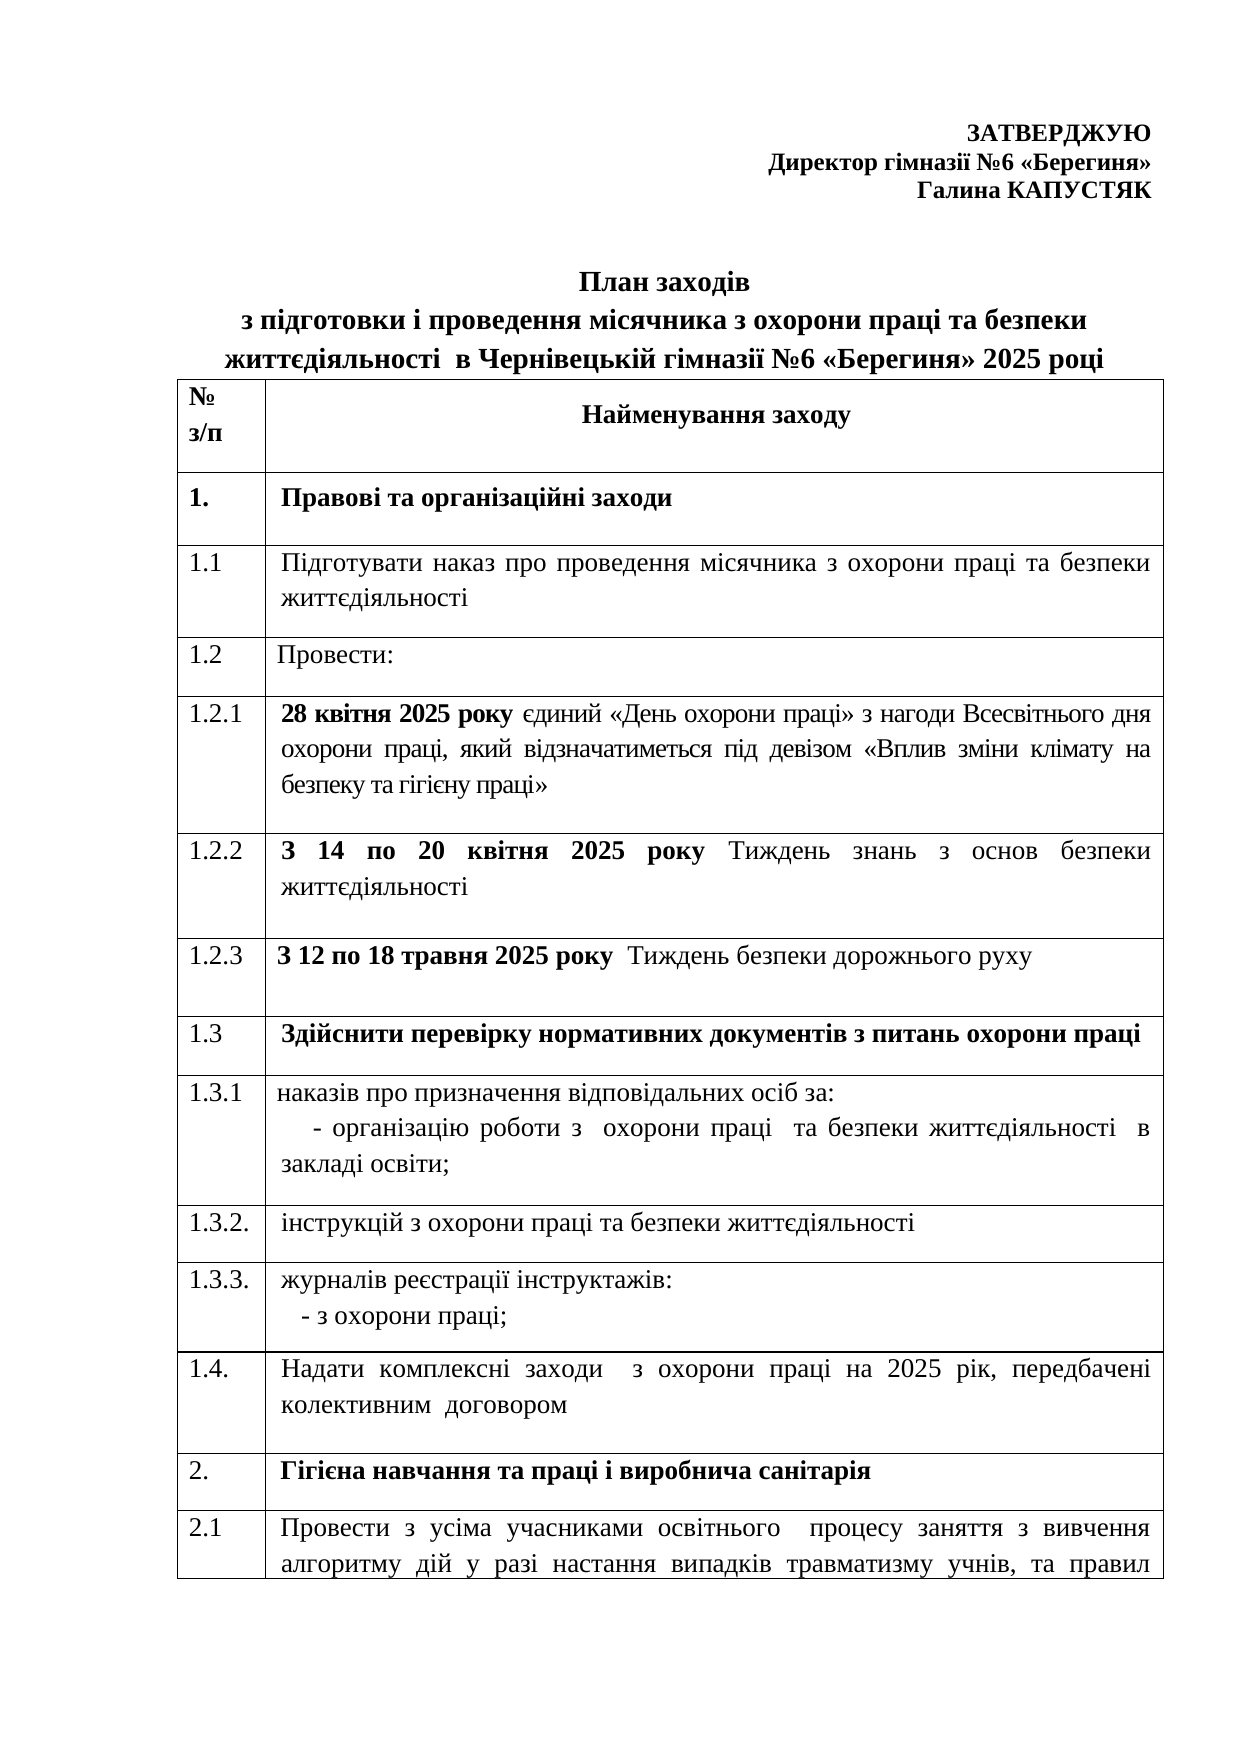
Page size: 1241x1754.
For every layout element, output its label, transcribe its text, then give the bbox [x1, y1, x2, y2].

table_header № з/п [178, 380, 265, 472]
table_cell 1.3 [178, 1017, 265, 1075]
table_cell 1.3.2. [178, 1206, 265, 1262]
table_cell журналів реєстрації інструктажів: - з охорони праці; [266, 1263, 1163, 1351]
table_cell 1. [178, 473, 265, 544]
text Галина КАПУСТЯК [177, 176, 1152, 204]
text Директор гімназії №6 «Берегиня» [177, 147, 1152, 176]
table_cell Гігієна навчання та праці і виробнича санітарія [266, 1454, 1163, 1510]
table_cell 1.3.3. [178, 1263, 265, 1351]
table_cell 1.2.1 [178, 697, 265, 833]
table_cell 2. [178, 1454, 265, 1510]
table_header Найменування заходу [266, 380, 1163, 472]
table_cell Здійснити перевірку нормативних документів з питань охорони праці [266, 1017, 1163, 1075]
table_cell Надати комплексні заходи з охорони праці на 2025 рік, передбачені колективним договором [266, 1353, 1163, 1453]
table_cell наказів про призначення відповідальних осіб за: - організацію роботи з охорони праці та безпеки життєдіяльності в закладі освіти; [266, 1076, 1163, 1205]
table_cell 1.1 [178, 546, 265, 637]
text ЗАТВЕРДЖУЮ [177, 118, 1152, 147]
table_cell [266, 1511, 1163, 1578]
table_cell Підготувати наказ про проведення місячника з охорони праці та безпеки життєдіяльності [266, 546, 1163, 637]
table_cell 1.2 [178, 638, 265, 696]
text План заходів [177, 264, 1152, 297]
table_cell 2.1 [178, 1511, 265, 1578]
table_cell 1.2.3 [178, 939, 265, 1016]
table_cell З 12 по 18 травня 2025 року Тиждень безпеки дорожнього руху [266, 939, 1163, 1016]
table_cell З 14 по 20 квітня 2025 року Тиждень знань з основ безпеки життєдіяльності [266, 834, 1163, 938]
text з підготовки і проведення місячника з охорони праці та безпеки життєдіяльності в Чернівецькій гімназії №6 «Берегиня» 2025 році [177, 302, 1152, 374]
table_cell 28 квітня 2025 року єдиний «День охорони праці» з нагоди Всесвітнього дня охорони праці, який відзначатиметься під девізом «Вплив зміни клімату на безпеку та гігієну праці» [266, 697, 1163, 833]
table_cell інструкцій з охорони праці та безпеки життєдіяльності [266, 1206, 1163, 1262]
table_cell 1.4. [178, 1353, 265, 1453]
table_cell Провести: [266, 638, 1163, 696]
table_cell Правові та організаційні заходи [266, 473, 1163, 544]
table_cell 1.3.1 [178, 1076, 265, 1205]
table_cell 1.2.2 [178, 834, 265, 938]
